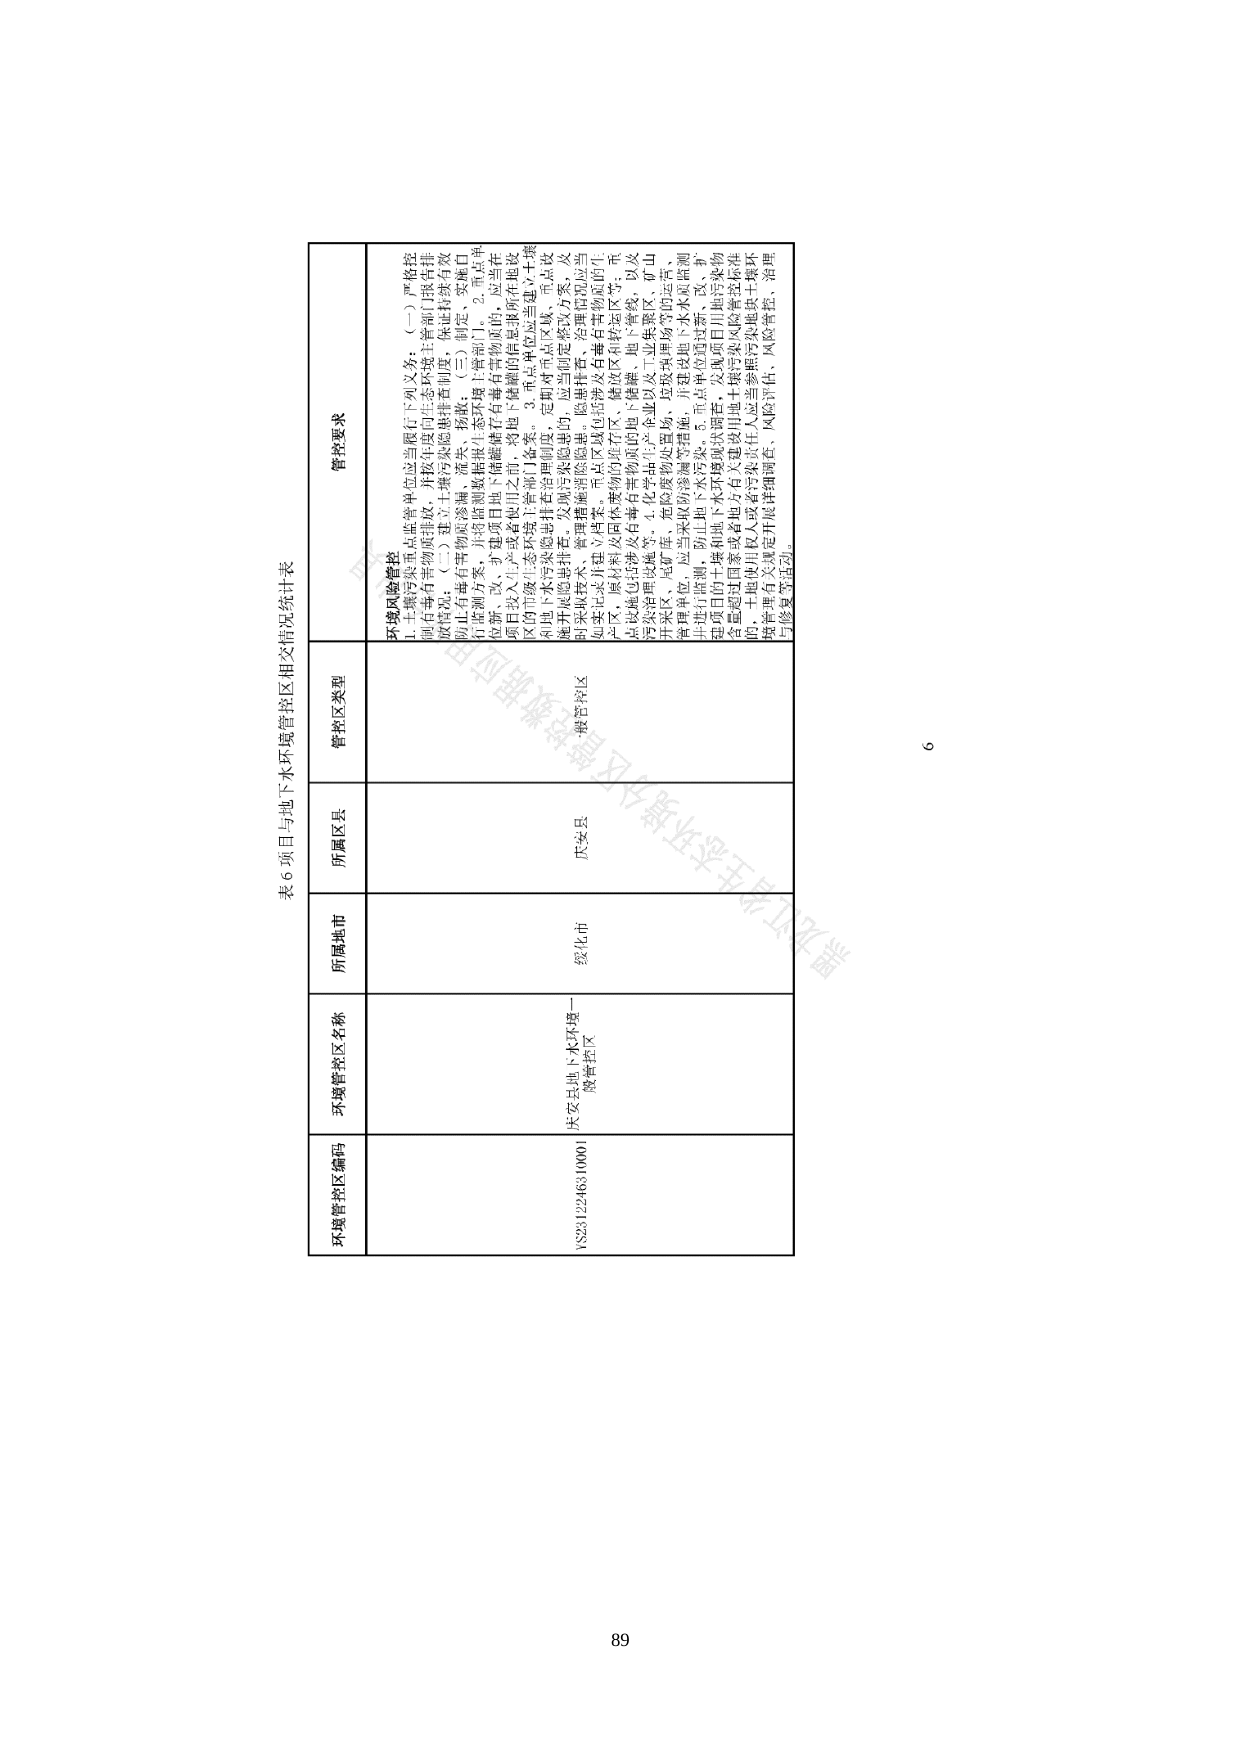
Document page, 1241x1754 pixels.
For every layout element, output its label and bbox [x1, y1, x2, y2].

picture [197, 152, 1043, 1346]
